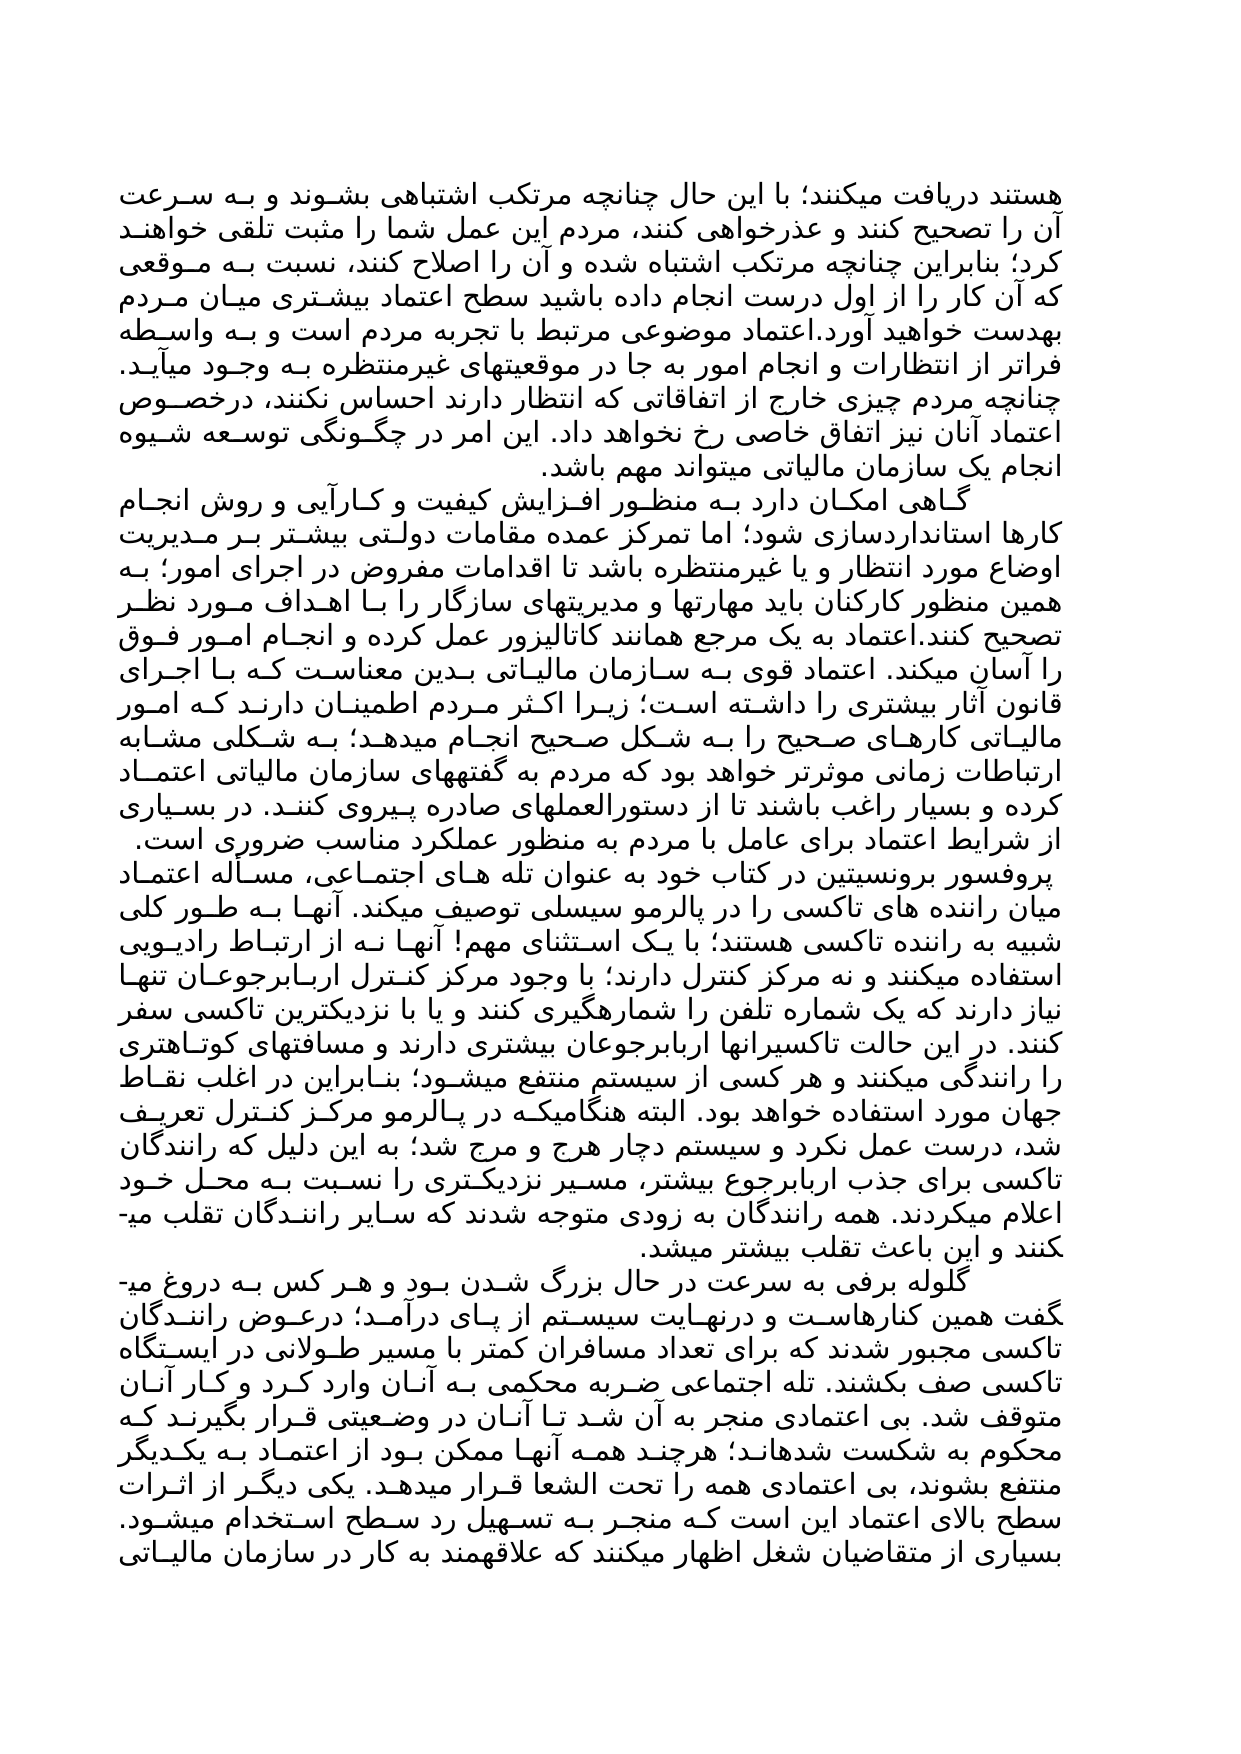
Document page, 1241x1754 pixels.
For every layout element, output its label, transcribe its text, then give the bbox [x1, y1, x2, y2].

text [118, 1264, 1063, 1569]
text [118, 177, 1063, 483]
text گاهی امکان دارد به منظور افزایش کیفیت و کارآیی و روش انجام کارها استانداردسازی شود؛ اما تمرکز عمده مقامات دولتی بیشتر بر مدیریت اوضاع مورد انتظار و یا غیرمنتظره باشد تا اقدامات مفروض در اجرای امور؛ به همین منظور کارکنان باید مهارتها و مدیریتهای سازگار را با اهداف مورد نظر تصحیح کنند.اعتماد به یک مرجع همانند کاتالیزور عمل کرده و انجام امور فوق را آسان میکند. اعتماد قوی به سازمان مالیاتی بدین معناست که با اجرای قانون آثار بیشتری را داشته است؛ زیرا اکثر مردم اطمینان دارند که امور مالیاتی کارهای صحیح را به شکل صحیح انجام میدهد؛ به شکلی مشابه ارتباطات زمانی موثرتر خواهد بود که مردم به گفتههای سازمان مالیاتی اعتماد کرده و بسیار راغب باشند تا از دستورالعملهای صادره پیروی کنند. در بسیاری از شرایط اعتماد برای عامل با مردم به منظور عملکرد مناسب ضروری است. [118, 483, 1063, 856]
text پروفسور برونسیتین در کتاب خود به عنوان تله های اجتماعی، مسأله اعتماد میان راننده های تاکسی را در پالرمو سیسلی توصیف میکند. آنها به طور کلی شبیه به راننده تاکسی هستند؛ با یک استثنای مهم! آنها نه از ارتباط رادیویی استفاده میکنند و نه مرکز کنترل دارند؛ با وجود مرکز کنترل اربابرجوعان تنها نیاز دارند که یک شماره تلفن را شمارهگیری کنند و یا با نزدیکترین تاکسی سفر کنند. در این حالت تاکسیرانها اربابرجوعان بیشتری دارند و مسافتهای کوتاهتری را رانندگی میکنند و هر کسی از سیستم منتفع میشود؛ بنابراین در اغلب نقاط جهان مورد استفاده خواهد بود. البته هنگامیکه در پالرمو مرکز کنترل تعریف شد، درست عمل نکرد و سیستم دچار هرج و مرج شد؛ به این دلیل که رانندگان تاکسی برای جذب اربابرجوع بیشتر، مسیر نزدیکتری را نسبت به محل خود اعلام میکردند. همه رانندگان به زودی متوجه شدند که سایر رانندگان تقلب میکنند و این باعث تقلب بیشتر میشد. [118, 856, 1063, 1264]
